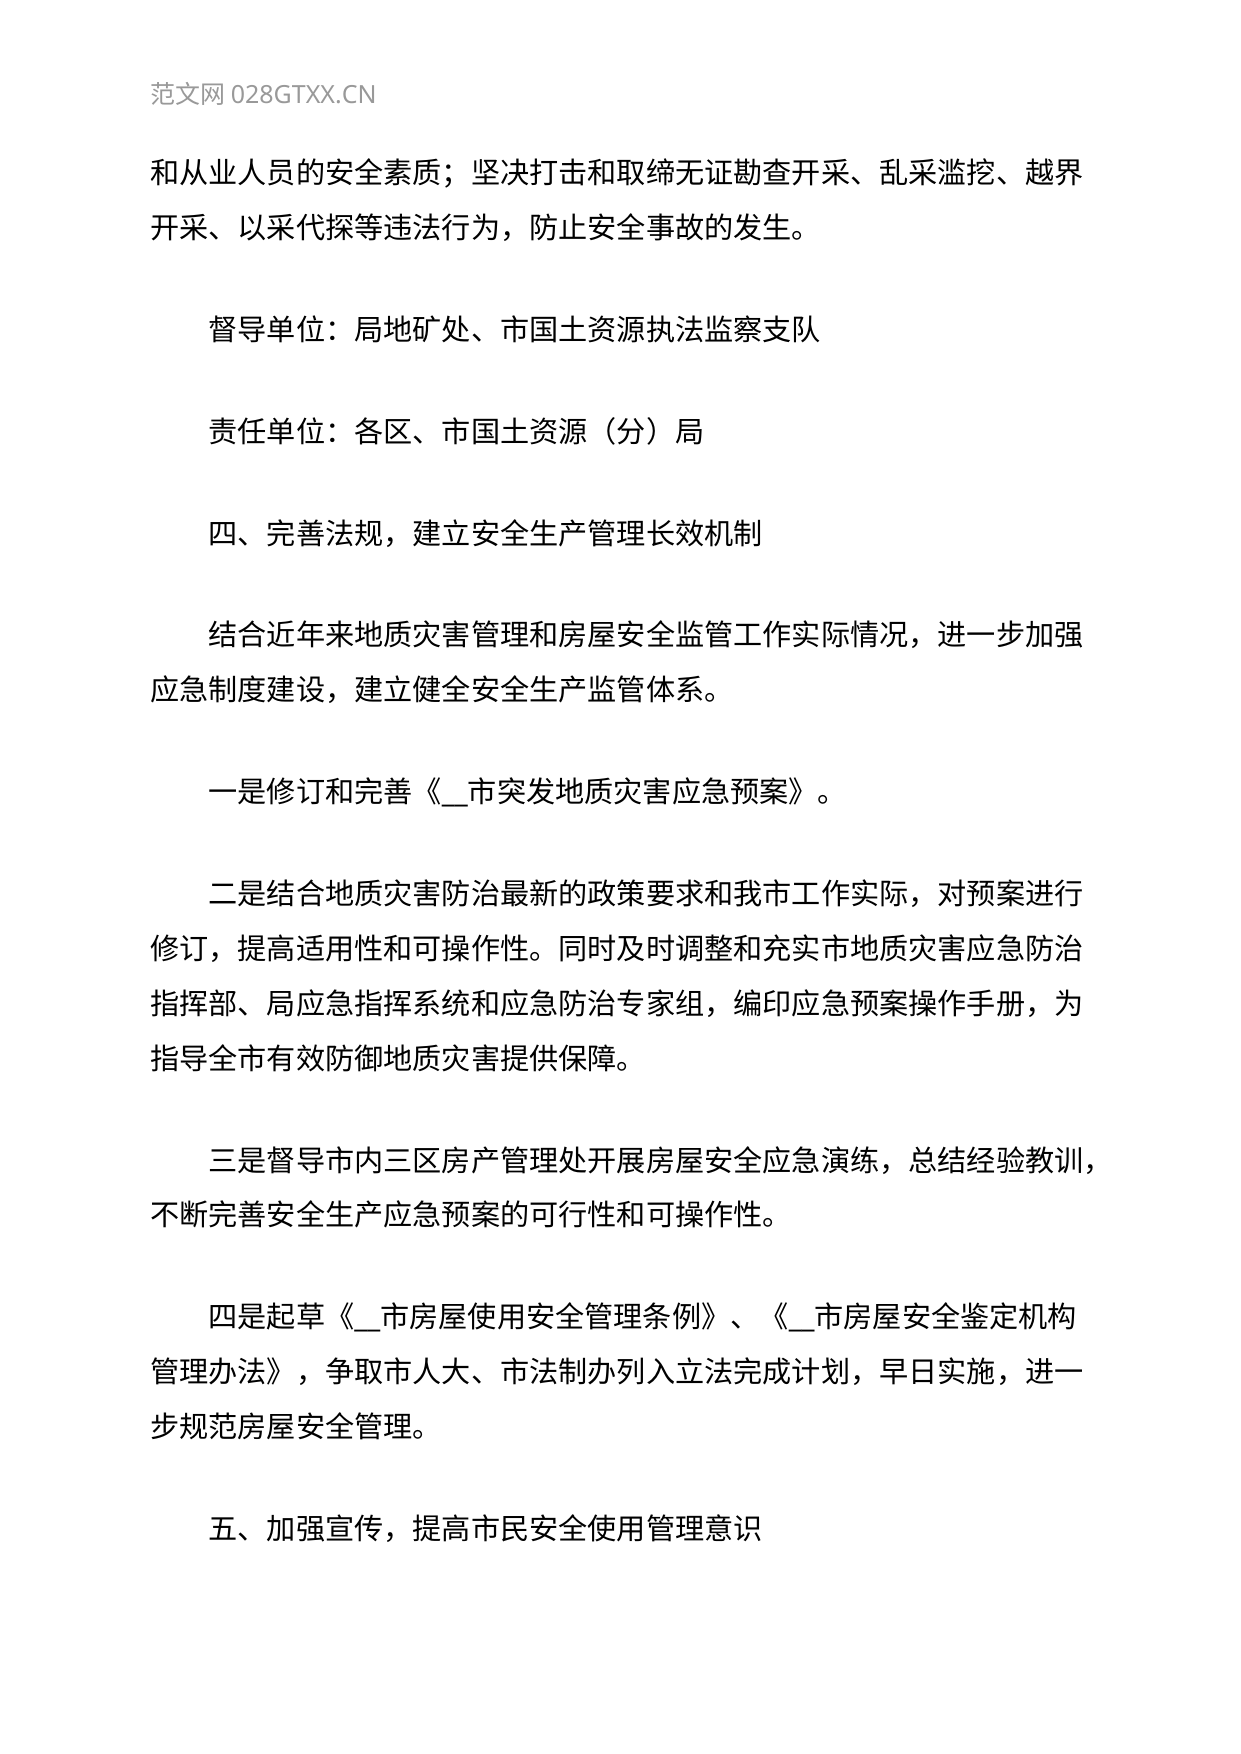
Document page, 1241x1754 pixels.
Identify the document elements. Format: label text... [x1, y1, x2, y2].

text 四、完善法规，建立安全生产管理长效机制 [150, 510, 1090, 552]
text 一是修订和完善《__市突发地质灾害应急预案》。 [150, 769, 1090, 811]
text 二是结合地质灾害防治最新的政策要求和我市工作实际，对预案进行修订，提高适用性和可操作性。同时及时调整和充实市地质灾害应急防治指挥部、局应急指挥系统和应急防治专家组，编印应急预案操作手册，为指导全市有效防御地质灾害提供保障。 [150, 871, 1090, 1078]
text 责任单位：各区、市国土资源（分）局 [150, 408, 1090, 451]
text 结合近年来地质灾害管理和房屋安全监管工作实际情况，进一步加强应急制度建设，建立健全安全生产监管体系。 [150, 612, 1090, 709]
text 五、加强宣传，提高市民安全使用管理意识 [150, 1505, 1090, 1548]
text 督导单位：局地矿处、市国土资源执法监察支队 [150, 307, 1090, 349]
text 三是督导市内三区房产管理处开展房屋安全应急演练，总结经验教训，不断完善安全生产应急预案的可行性和可操作性。 [150, 1137, 1090, 1234]
text 四是起草《__市房屋使用安全管理条例》、《__市房屋安全鉴定机构管理办法》，争取市人大、市法制办列入立法完成计划，早日实施，进一步规范房屋安全管理。 [150, 1294, 1090, 1446]
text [150, 150, 1090, 247]
